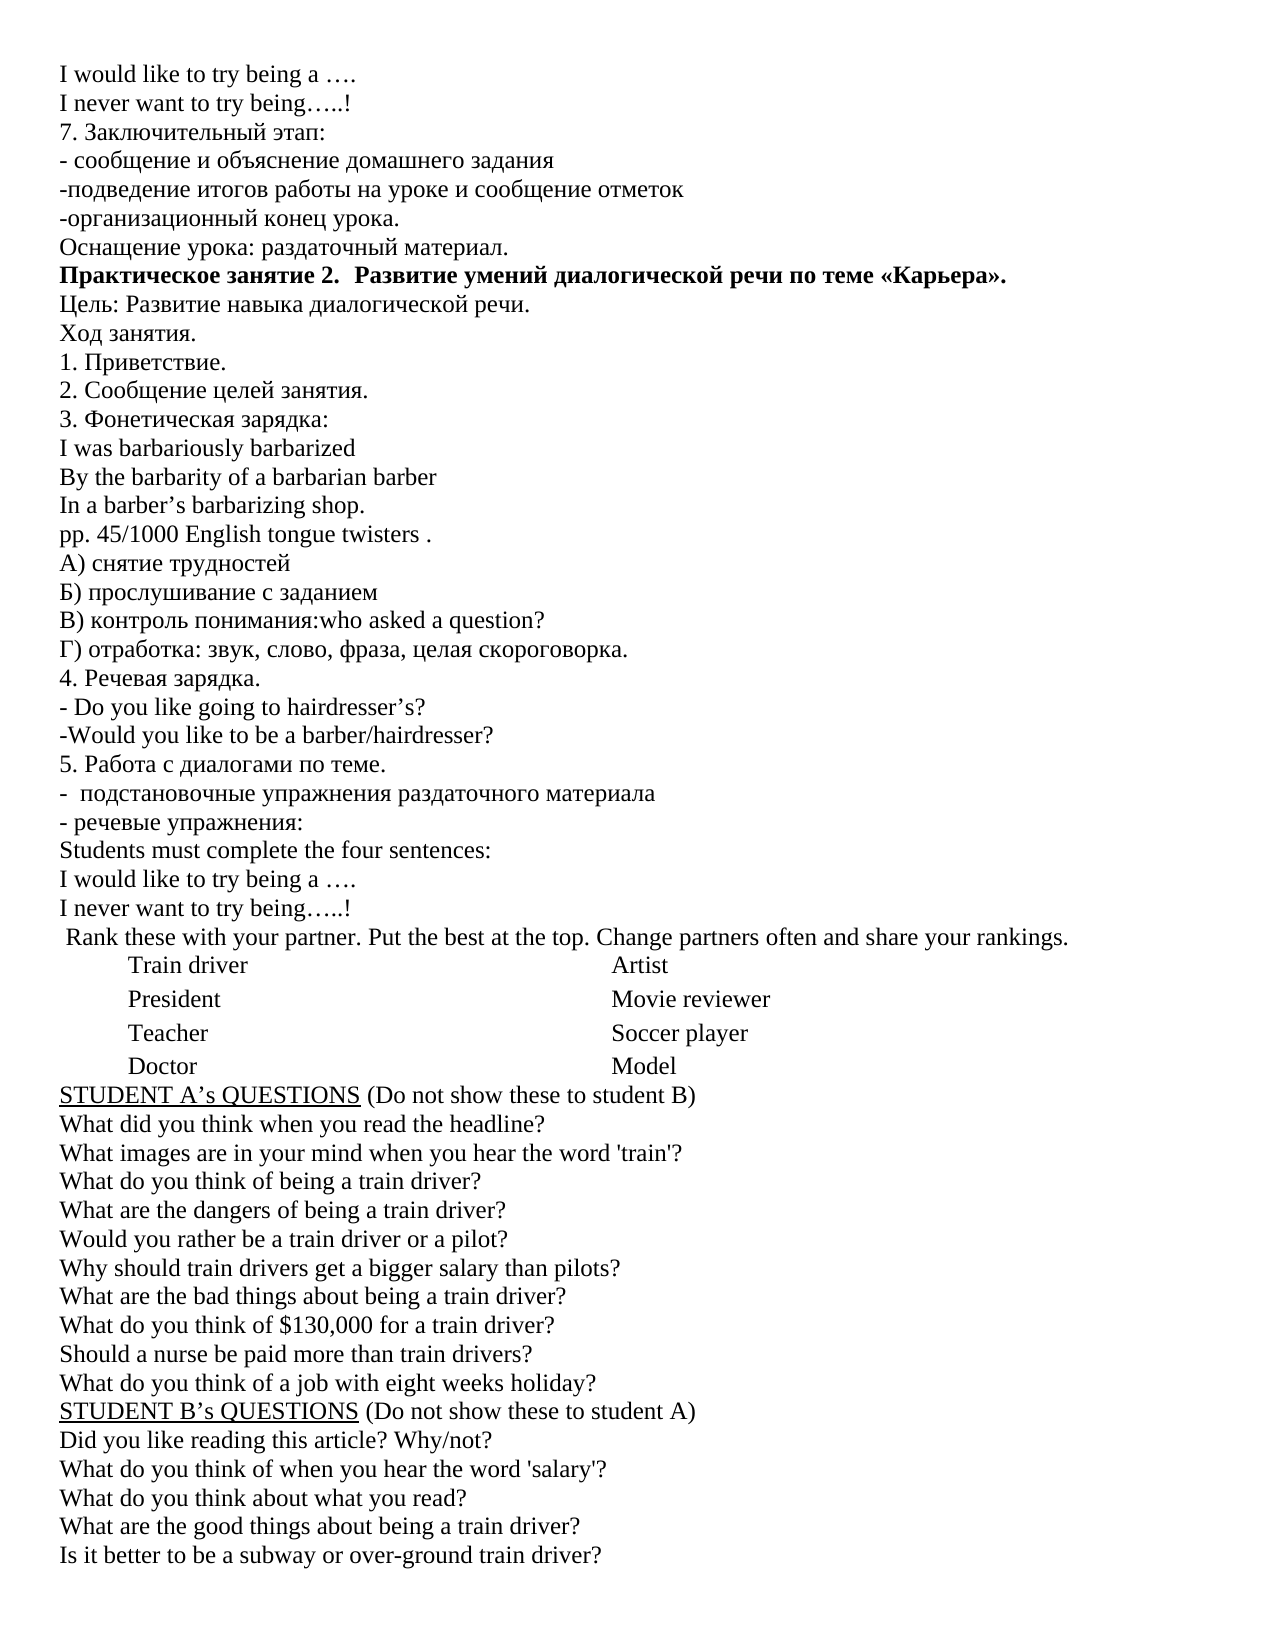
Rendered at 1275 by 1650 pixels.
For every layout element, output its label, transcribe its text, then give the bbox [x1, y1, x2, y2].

text -Would you like to be a barber/hairdresser? [59, 720, 1216, 749]
text 7. Заключительный этап: [59, 117, 1216, 145]
text -организационный конец урока. [59, 203, 1216, 232]
text - сообщение и объяснение домашнего задания [59, 145, 1216, 174]
text I would like to try being a …. [59, 864, 1216, 893]
text By the barbarity of a barbarian barber [59, 462, 1216, 490]
text pp. 45/1000 English tongue twisters . [59, 519, 1216, 548]
text 4. Речевая зарядка. [59, 663, 1216, 692]
text Students must complete the four sentences: [59, 835, 1216, 864]
text I never want to try being…..! [59, 88, 1216, 117]
text 2. Сообщение целей занятия. [59, 375, 1216, 404]
text Б) прослушивание с заданием [59, 577, 1216, 605]
text I would like to try being a …. [59, 59, 1216, 88]
text What are the good things about being a train driver? [59, 1511, 1216, 1540]
text Would you rather be a train driver or a pilot? [59, 1224, 1216, 1253]
text What do you think of being a train driver? [59, 1166, 1216, 1195]
text 5. Работа с диалогами по теме. [59, 749, 1216, 778]
text Why should train drivers get a bigger salary than pilots? [59, 1253, 1216, 1281]
text Is it better to be a subway or over-ground train driver? [59, 1540, 1216, 1569]
text - речевые упражнения: [59, 807, 1216, 835]
text Практическое занятие 2. Развитие умений диалогической речи по теме «Карьера». [59, 260, 1216, 289]
text What do you think of a job with eight weeks holiday? [59, 1368, 1216, 1396]
text Should a nurse be paid more than train drivers? [59, 1339, 1216, 1368]
text Цель: Развитие навыка диалогической речи. [59, 289, 1216, 318]
text Rank these with your partner. Put the best at the top. Change partners often and share your rankings. [59, 922, 1216, 950]
text 1. Приветствие. [59, 347, 1216, 375]
text What are the bad things about being a train driver? [59, 1281, 1216, 1310]
text В) контроль понимания:who asked a question? [59, 605, 1216, 634]
text What do you think of when you hear the word 'salary'? [59, 1454, 1216, 1483]
text In a barber’s barbarizing shop. [59, 490, 1216, 519]
text 3. Фонетическая зарядка: [59, 404, 1216, 433]
text - Do you like going to hairdresser’s? [59, 692, 1216, 720]
text Г) отработка: звук, слово, фраза, целая скороговорка. [59, 634, 1216, 663]
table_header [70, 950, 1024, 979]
text Did you like reading this article? Why/not? [59, 1425, 1216, 1454]
text - подстановочные упражнения раздаточного материала [59, 778, 1216, 807]
text Ход занятия. [59, 318, 1216, 347]
text STUDENT B’s QUESTIONS (Do not show these to student A) [59, 1396, 1216, 1425]
text What do you think about what you read? [59, 1483, 1216, 1511]
text What are the dangers of being a train driver? [59, 1195, 1216, 1224]
text А) снятие трудностей [59, 548, 1216, 577]
text I never want to try being…..! [59, 893, 1216, 922]
text I was barbariously barbarized [59, 433, 1216, 462]
text What did you think when you read the headline? [59, 1109, 1216, 1138]
text STUDENT A’s QUESTIONS (Do not show these to student B) [59, 1080, 1216, 1109]
text -подведение итогов работы на уроке и сообщение отметок [59, 174, 1216, 203]
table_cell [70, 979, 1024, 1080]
text Оснащение урока: раздаточный материал. [59, 232, 1216, 260]
text What do you think of $130,000 for a train driver? [59, 1310, 1216, 1339]
text What images are in your mind when you hear the word 'train'? [59, 1138, 1216, 1166]
